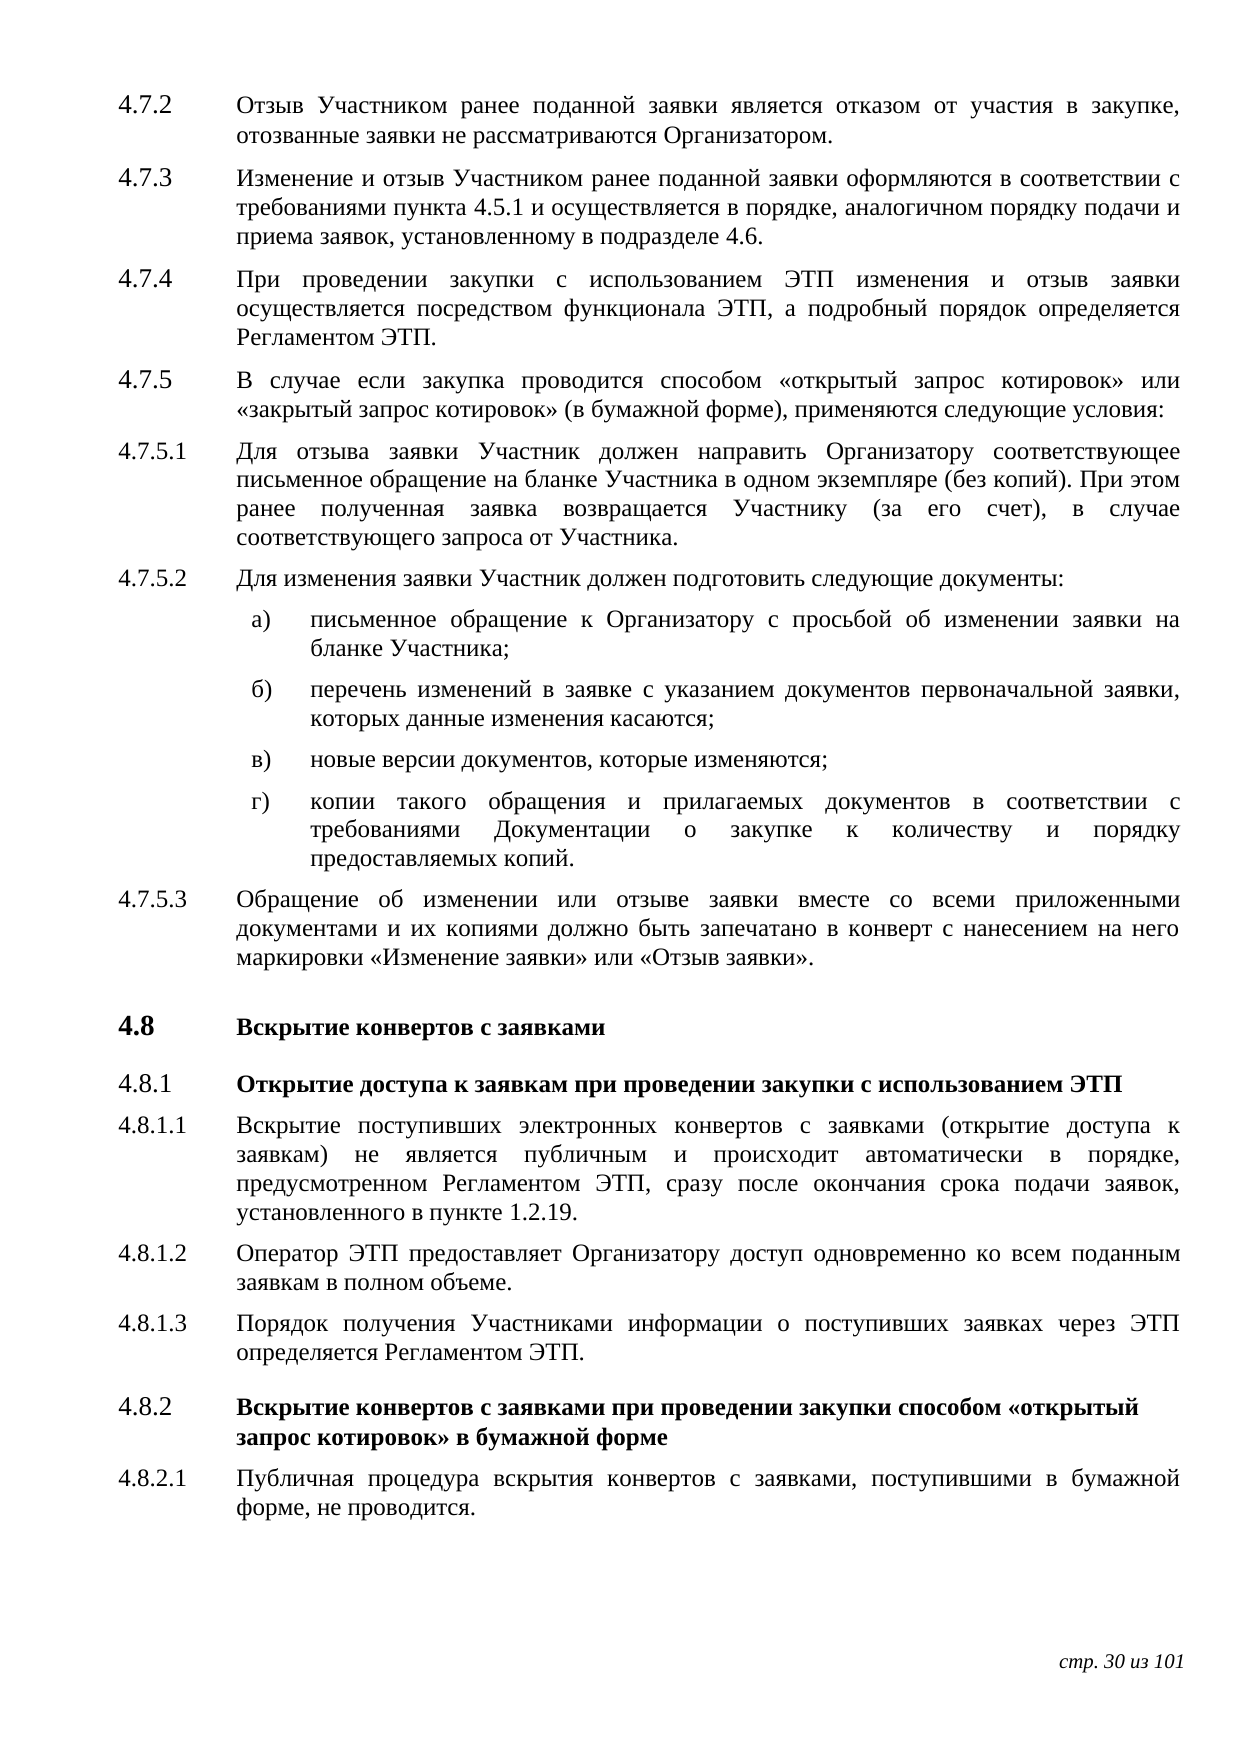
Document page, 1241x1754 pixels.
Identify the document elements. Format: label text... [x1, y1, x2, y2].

list Открытие доступа к заявкам при проведении закупки с использованием ЭТП [118, 1067, 1181, 1098]
list Изменение и отзыв Участником ранее поданной заявки оформляются в соответствии с требованиями пункта 4.5.1 и осуществляется в порядке, аналогичном порядку подачи и приема заявок, установленному в подразделе 4.6. [118, 161, 1181, 250]
subtitle Вскрытие конвертов с заявками [118, 1008, 1181, 1042]
list В случае если закупка проводится способом «открытый запрос котировок» или «закрытый запрос котировок» (в бумажной форме), применяются следующие условия: [118, 363, 1181, 423]
list Для отзыва заявки Участник должен направить Организатору соответствующее письменное обращение на бланке Участника в одном экземпляре (без копий). При этом ранее полученная заявка возвращается Участнику (за его счет), в случае соответствующего запроса от Участника. [118, 436, 1181, 551]
list Отзыв Участником ранее поданной заявки является отказом от участия в закупке, отозванные заявки не рассматриваются Организатором. [118, 89, 1181, 148]
list перечень изменений в заявке с указанием документов первоначальной заявки, которых данные изменения касаются; [251, 674, 1181, 732]
list копии такого обращения и прилагаемых документов в соответствии с требованиями Документации о закупке к количеству и порядку предоставляемых копий. [251, 786, 1181, 872]
list Для изменения заявки Участник должен подготовить следующие документы: [118, 563, 1181, 592]
list Вскрытие конвертов с заявками при проведении закупки способом «открытый запрос котировок» в бумажной форме [118, 1390, 1181, 1450]
list письменное обращение к Организатору с просьбой об изменении заявки на бланке Участника; [251, 604, 1181, 662]
list Публичная процедура вскрытия конвертов с заявками, поступившими в бумажной форме, не проводится. [118, 1463, 1181, 1520]
list Обращение об изменении или отзыве заявки вместе со всеми приложенными документами и их копиями должно быть запечатано в конверт с нанесением на него маркировки «Изменение заявки» или «Отзыв заявки». [118, 884, 1181, 971]
list При проведении закупки с использованием ЭТП изменения и отзыв заявки осуществляется посредством функционала ЭТП, а подробный порядок определяется Регламентом ЭТП. [118, 262, 1181, 351]
list новые версии документов, которые изменяются; [251, 744, 1181, 773]
list Оператор ЭТП предоставляет Организатору доступ одновременно ко всем поданным заявкам в полном объеме. [118, 1238, 1181, 1295]
list Вскрытие поступивших электронных конвертов с заявками (открытие доступа к заявкам) не является публичным и происходит автоматически в порядке, предусмотренном Регламентом ЭТП, сразу после окончания срока подачи заявок, установленного в пункте 1.2.19. [118, 1110, 1181, 1225]
list Порядок получения Участниками информации о поступивших заявках через ЭТП определяется Регламентом ЭТП. [118, 1308, 1181, 1365]
